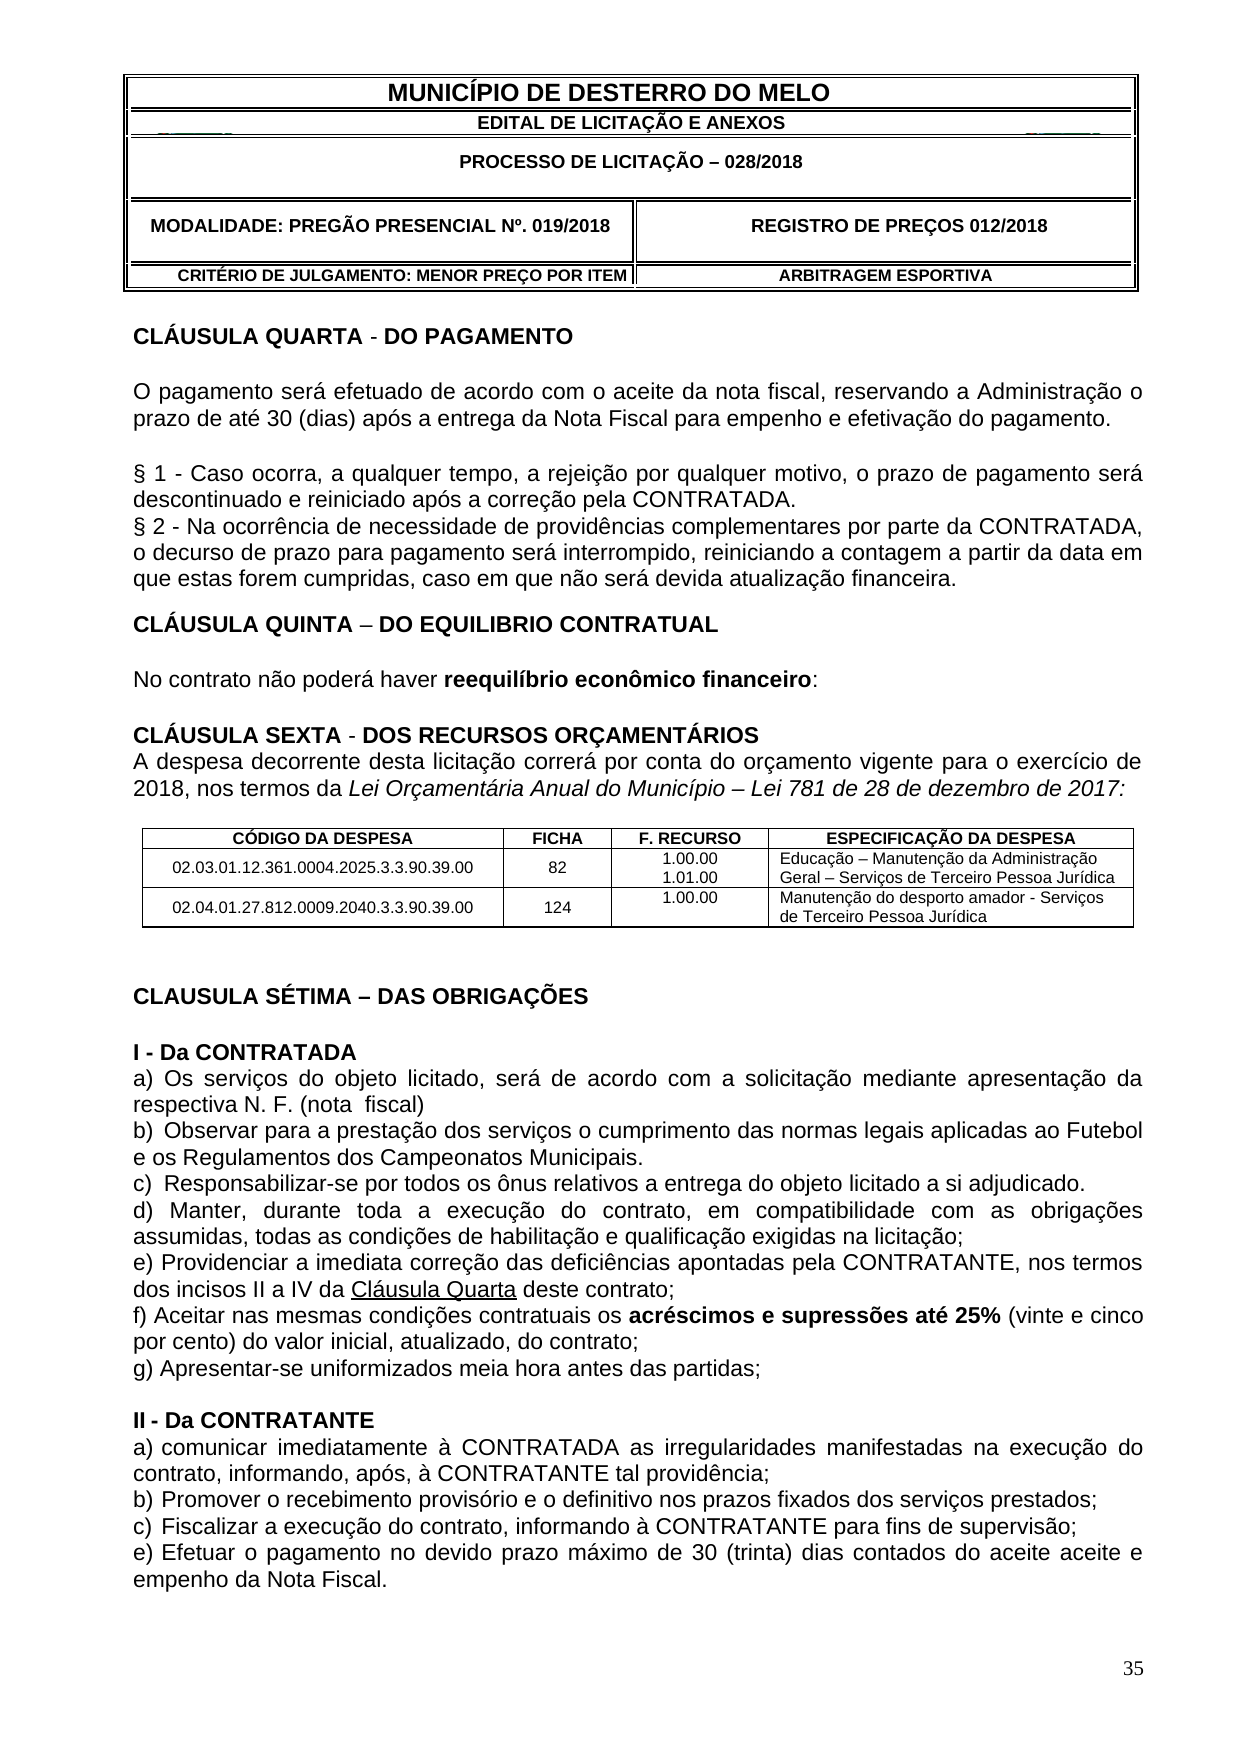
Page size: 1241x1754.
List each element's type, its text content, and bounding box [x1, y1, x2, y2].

table_cell 02.04.01.27.812.0009.2040.3.3.90.39.00 [143, 888, 503, 926]
table_cell 1.00.00 1.01.00 [612, 849, 768, 887]
table_cell 1.00.00 [612, 888, 768, 926]
text O pagamento será efetuado de acordo com o aceite da nota fiscal, reservando a Administração o prazo de até 30 (dias) após a entrega da Nota Fiscal para empenho e efetivação do pagamento. [133, 378, 1144, 431]
table_cell 82 [504, 849, 611, 887]
text I - Da CONTRATADA [133, 1038, 1144, 1065]
table_header ESPECIFICAÇÃO DA DESPESA [769, 829, 1133, 848]
text No contrato não poderá haver reequilíbrio econômico financeiro: [133, 666, 1144, 693]
text c) Responsabilizar-se por todos os ônus relativos a entrega do objeto licitado a si adjudicado. [133, 1170, 1144, 1197]
text § 1 - Caso ocorra, a qualquer tempo, a rejeição por qualquer motivo, o prazo de pagamento será descontinuado e reiniciado após a correção pela CONTRATADA. [133, 460, 1144, 513]
table_cell 02.03.01.12.361.0004.2025.3.3.90.39.00 [143, 849, 503, 887]
text g) Apresentar-se uniformizados meia hora antes das partidas; [133, 1355, 1144, 1381]
text CLÁUSULA QUINTA – DO EQUILIBRIO CONTRATUAL [133, 611, 1144, 637]
text CLÁUSULA SEXTA - DOS RECURSOS ORÇAMENTÁRIOS [133, 722, 1144, 748]
text II - Da CONTRATANTE [133, 1407, 1144, 1434]
text e) Providenciar a imediata correção das deficiências apontadas pela CONTRATANTE, nos termos dos incisos II a IV da Cláusula Quarta deste contrato; [133, 1249, 1144, 1302]
text f) Aceitar nas mesmas condições contratuais os acréscimos e supressões até 25% (vinte e cinco por cento) do valor inicial, atualizado, do contrato; [133, 1302, 1144, 1355]
text A despesa decorrente desta licitação correrá por conta do orçamento vigente para o exercício de 2018, nos termos da Lei Orçamentária Anual do Município – Lei 781 de 28 de dezembro de 2017: [133, 748, 1144, 801]
text d) Manter, durante toda a execução do contrato, em compatibilidade com as obrigações assumidas, todas as condições de habilitação e qualificação exigidas na licitação; [133, 1197, 1144, 1249]
text § 2 - Na ocorrência de necessidade de providências complementares por parte da CONTRATADA, o decurso de prazo para pagamento será interrompido, reiniciando a contagem a partir da data em que estas forem cumpridas, caso em que não será devida atualização financeira. [133, 513, 1144, 592]
table_cell 124 [504, 888, 611, 926]
text CLÁUSULA QUARTA - DO PAGAMENTO [133, 323, 1144, 349]
text a) Os serviços do objeto licitado, será de acordo com a solicitação mediante apresentação da respectiva N. F. (nota fiscal) [133, 1065, 1144, 1117]
table_header F. RECURSO [612, 829, 768, 848]
text c) Fiscalizar a execução do contrato, informando à CONTRATANTE para fins de supervisão; [133, 1513, 1144, 1539]
text a) comunicar imediatamente à CONTRATADA as irregularidades manifestadas na execução do contrato, informando, após, à CONTRATANTE tal providência; [133, 1434, 1144, 1486]
table_cell Educação – Manutenção da Administração Geral – Serviços de Terceiro Pessoa Jurídica [769, 849, 1133, 887]
text e) Efetuar o pagamento no devido prazo máximo de 30 (trinta) dias contados do aceite aceite e empenho da Nota Fiscal. [133, 1539, 1144, 1592]
text b) Observar para a prestação dos serviços o cumprimento das normas legais aplicadas ao Futebol e os Regulamentos dos Campeonatos Municipais. [133, 1117, 1144, 1170]
table_header FICHA [504, 829, 611, 848]
table_cell Manutenção do desporto amador - Serviços de Terceiro Pessoa Jurídica [769, 888, 1133, 926]
text b) Promover o recebimento provisório e o definitivo nos prazos fixados dos serviços prestados; [133, 1486, 1144, 1513]
table_header CÓDIGO DA DESPESA [143, 829, 503, 848]
text CLAUSULA SÉTIMA – DAS OBRIGAÇÕES [133, 983, 1144, 1009]
